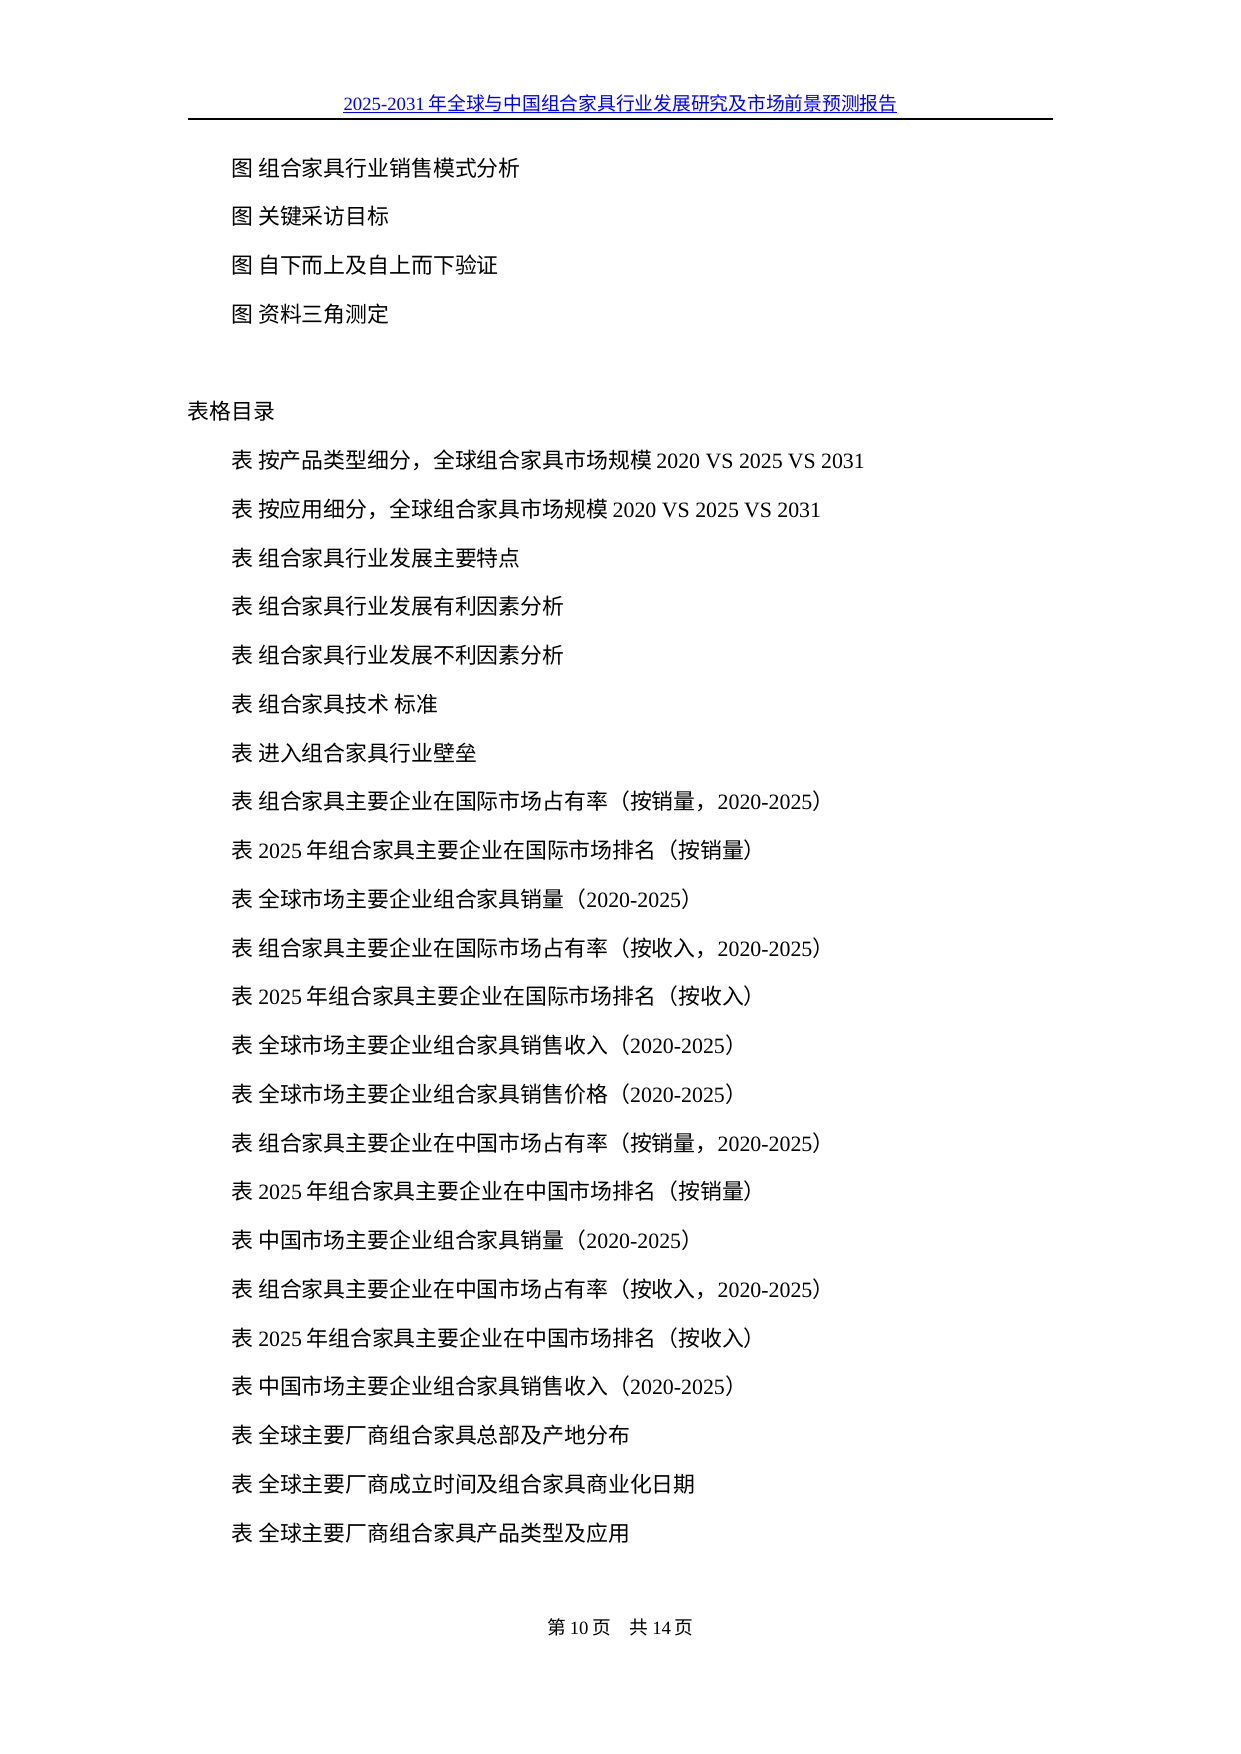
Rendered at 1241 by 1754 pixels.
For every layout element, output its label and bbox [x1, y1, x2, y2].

text [187, 150, 1053, 1548]
